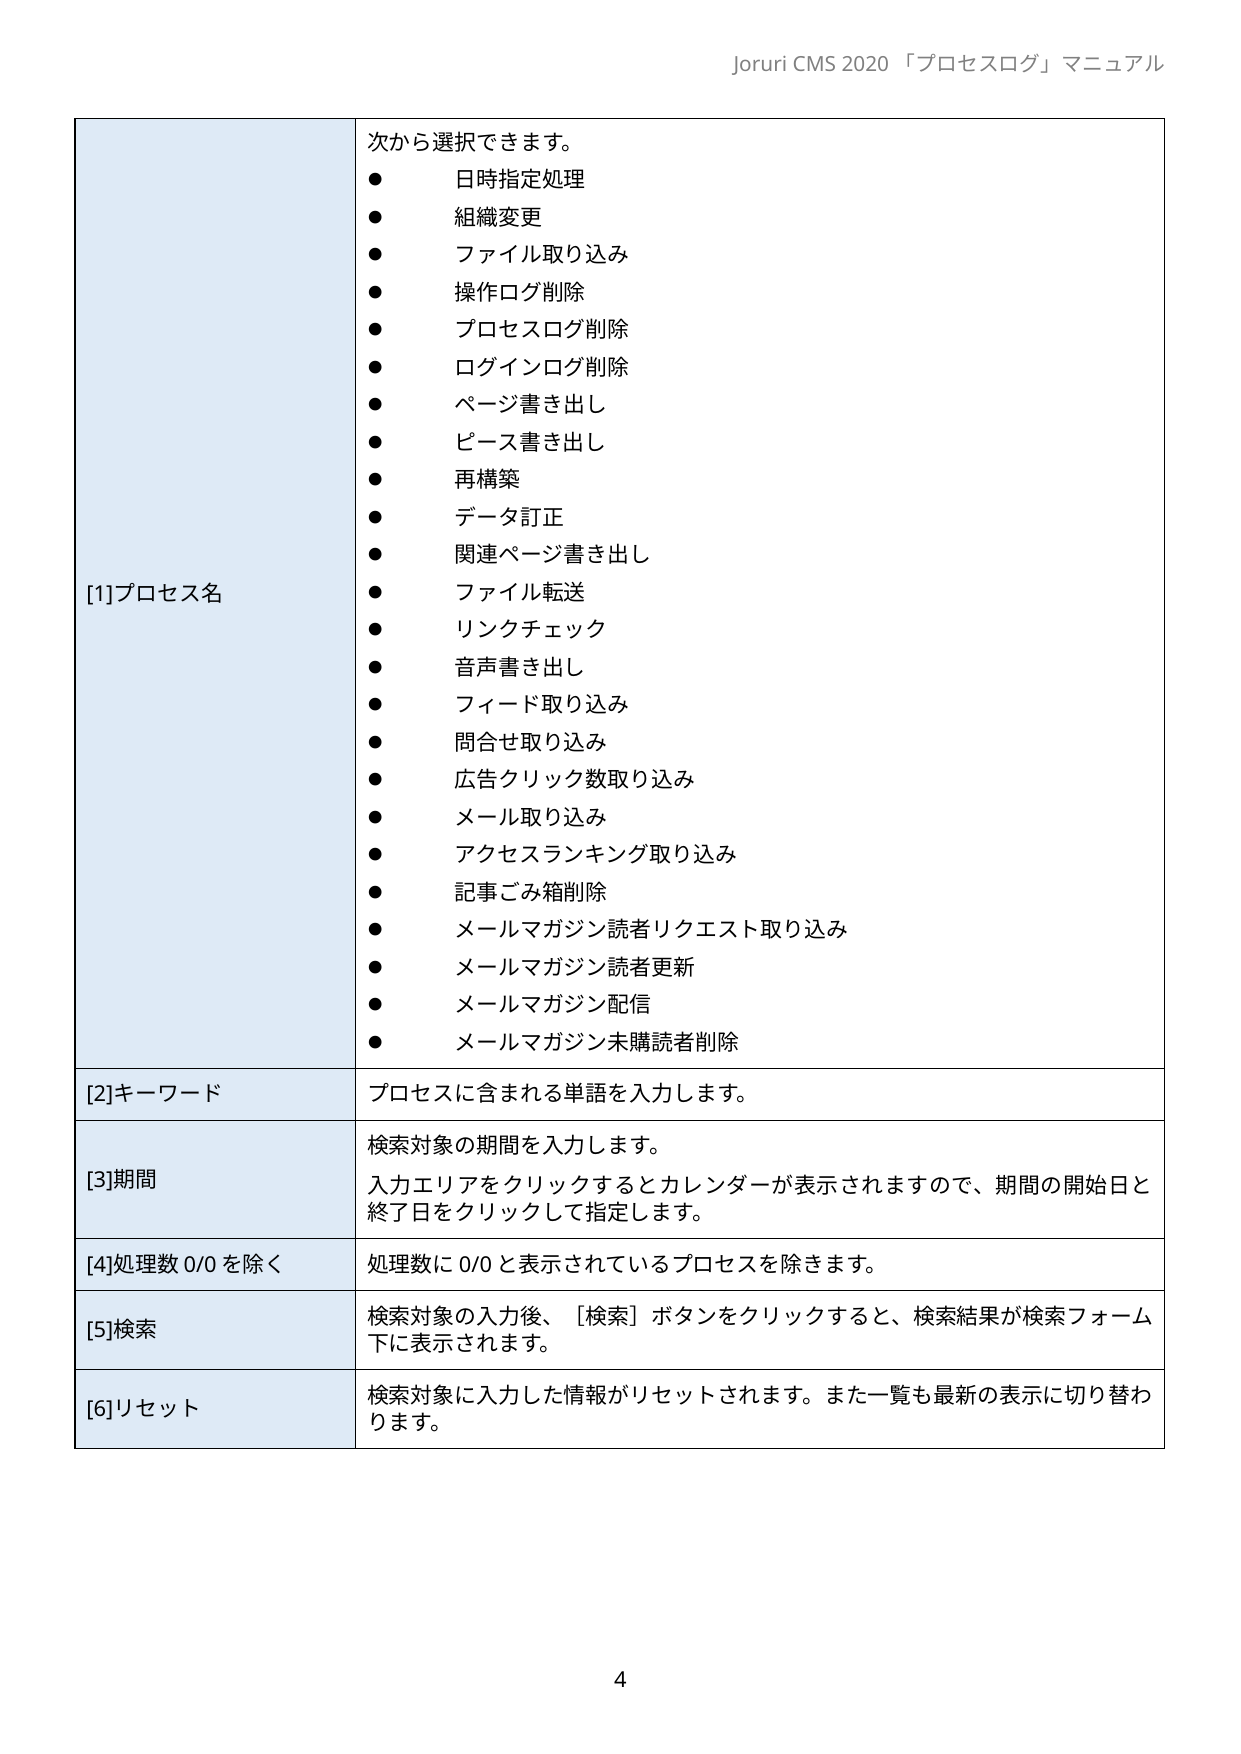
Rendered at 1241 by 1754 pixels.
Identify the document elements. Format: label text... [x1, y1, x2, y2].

table_cell [4]処理数0/0を除く [76, 1239, 355, 1290]
table_cell 検索対象に入力した情報がリセットされます。また一覧も最新の表示に切り替わります。 [356, 1370, 1164, 1448]
table_header [1]プロセス名 [76, 119, 355, 1068]
table_cell [2]キーワード [76, 1069, 355, 1120]
table_cell 検索対象の期間を入力します。 入力エリアをクリックするとカレンダーが表示されますので、期間の開始日と終了日をクリックして指定します。 [356, 1121, 1164, 1238]
table_header 次から選択できます。 日時指定処理 組織変更 ファイル取り込み 操作ログ削除 プロセスログ削除 ログインログ削除 ページ書き出し ピース書き出し 再構築 データ訂正 関連ページ書き出し ファイル転送 リンクチェック 音声書き出し フィード取り込み 問合せ取り込み 広告クリック数取り込み メール取り込み アクセスランキング取り込み 記事ごみ箱削除 メールマガジン読者リクエスト取り込み メールマガジン読者更新 メールマガジン配信 メールマガジン未購読者削除 [356, 119, 1164, 1068]
table_cell [6]リセット [76, 1370, 355, 1448]
table_cell プロセスに含まれる単語を入力します。 [356, 1069, 1164, 1120]
table_cell [3]期間 [76, 1121, 355, 1238]
table_cell 処理数に0/0と表示されているプロセスを除きます。 [356, 1239, 1164, 1290]
table_cell [5]検索 [76, 1291, 355, 1369]
table_cell 検索対象の入力後、［検索］ボタンをクリックすると、検索結果が検索フォーム下に表示されます。 [356, 1291, 1164, 1369]
